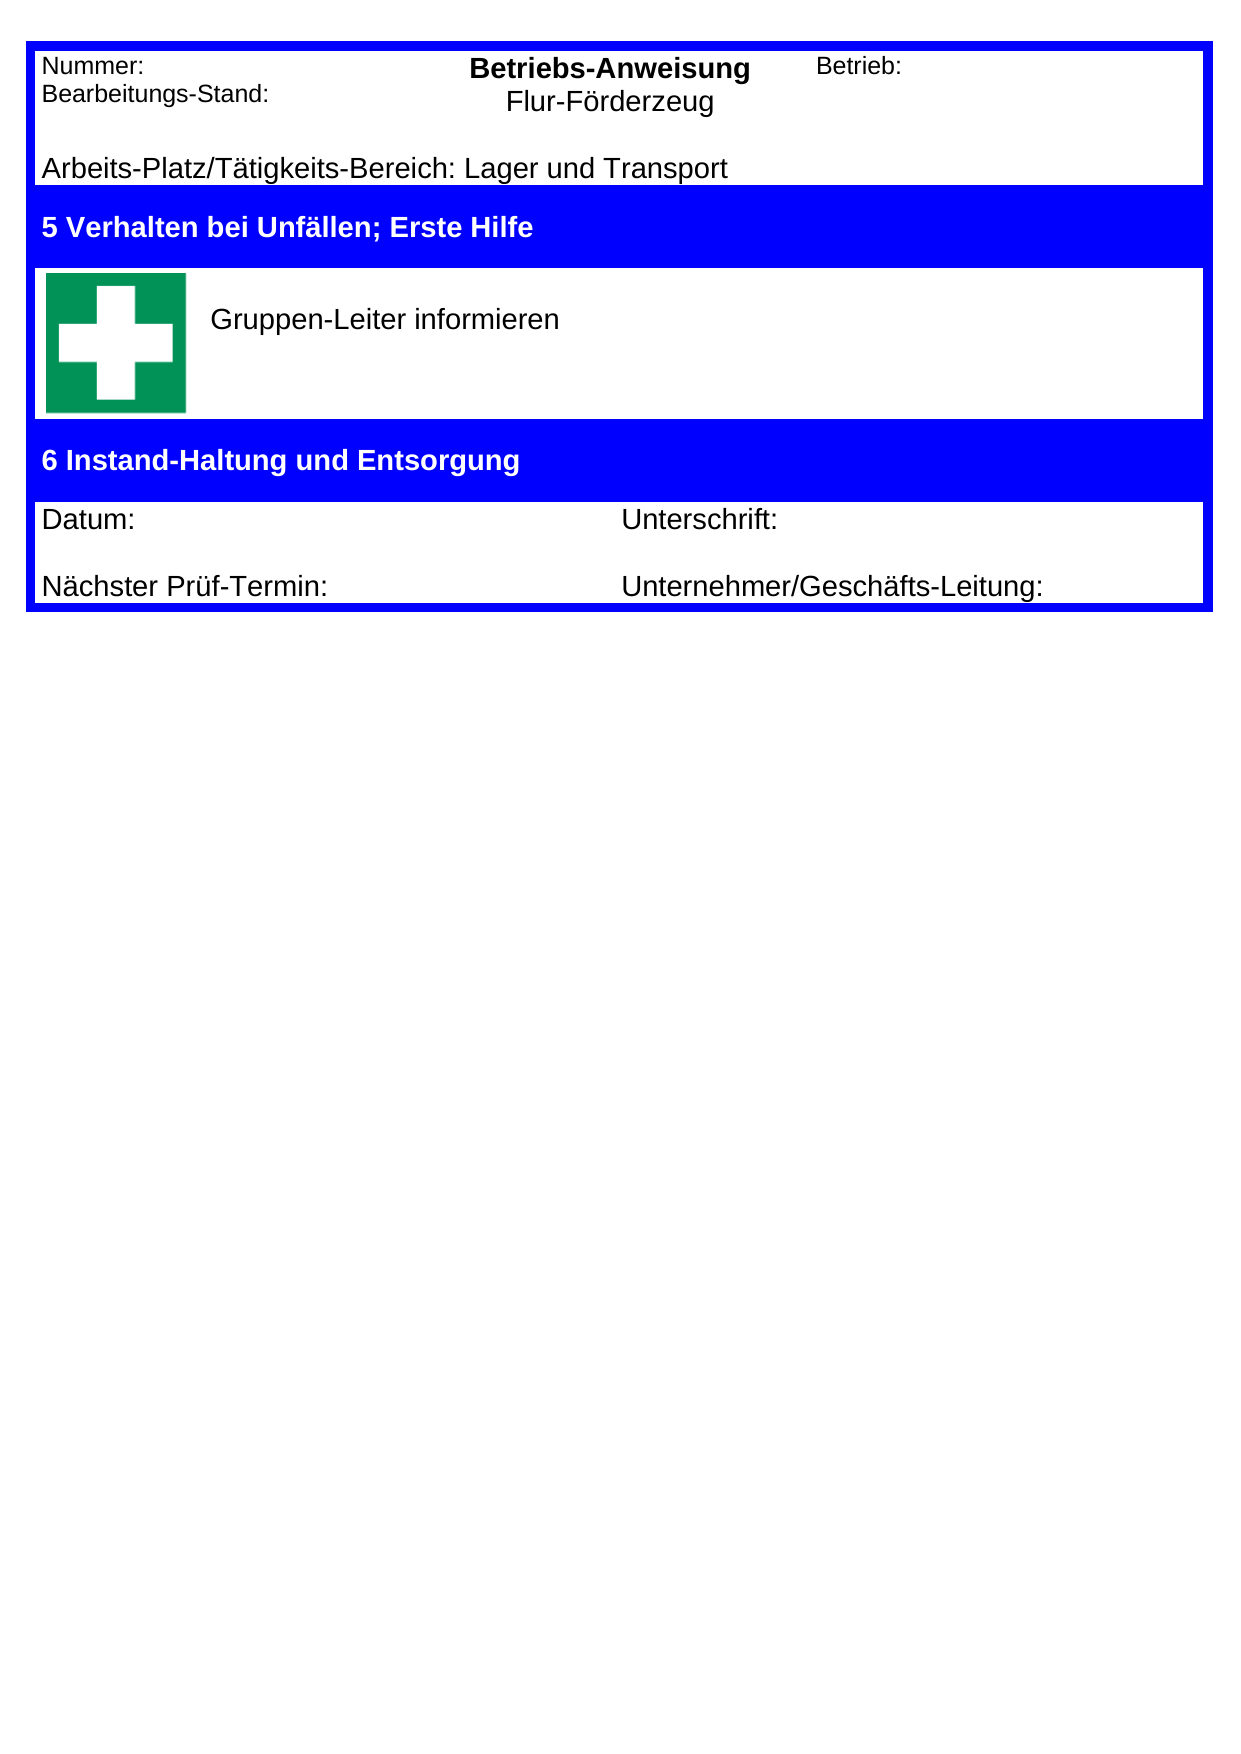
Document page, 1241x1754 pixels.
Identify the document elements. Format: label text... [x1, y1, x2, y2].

table_cell Datum: Nächster Prüf-Termin: [35, 502, 610, 603]
table_cell 6 Instand-Haltung und Entsorgung [35, 419, 1203, 502]
table_cell Gruppen-Leiter informieren [191, 269, 1203, 418]
picture [46, 273, 187, 414]
table_header Nummer: Bearbeitungs-Stand: [35, 51, 415, 118]
table_header Betriebs-Anweisung Flur-Förderzeug [415, 51, 804, 118]
table_cell 5 Verhalten bei Unfällen; Erste Hilfe [35, 185, 1203, 268]
table_cell Arbeits-Platz/Tätigkeits-Bereich: Lager und Transport [35, 118, 1203, 185]
table_header Betrieb: [805, 51, 1203, 118]
table_cell Unterschrift: Unternehmer/Geschäfts-Leitung: [610, 502, 1203, 603]
